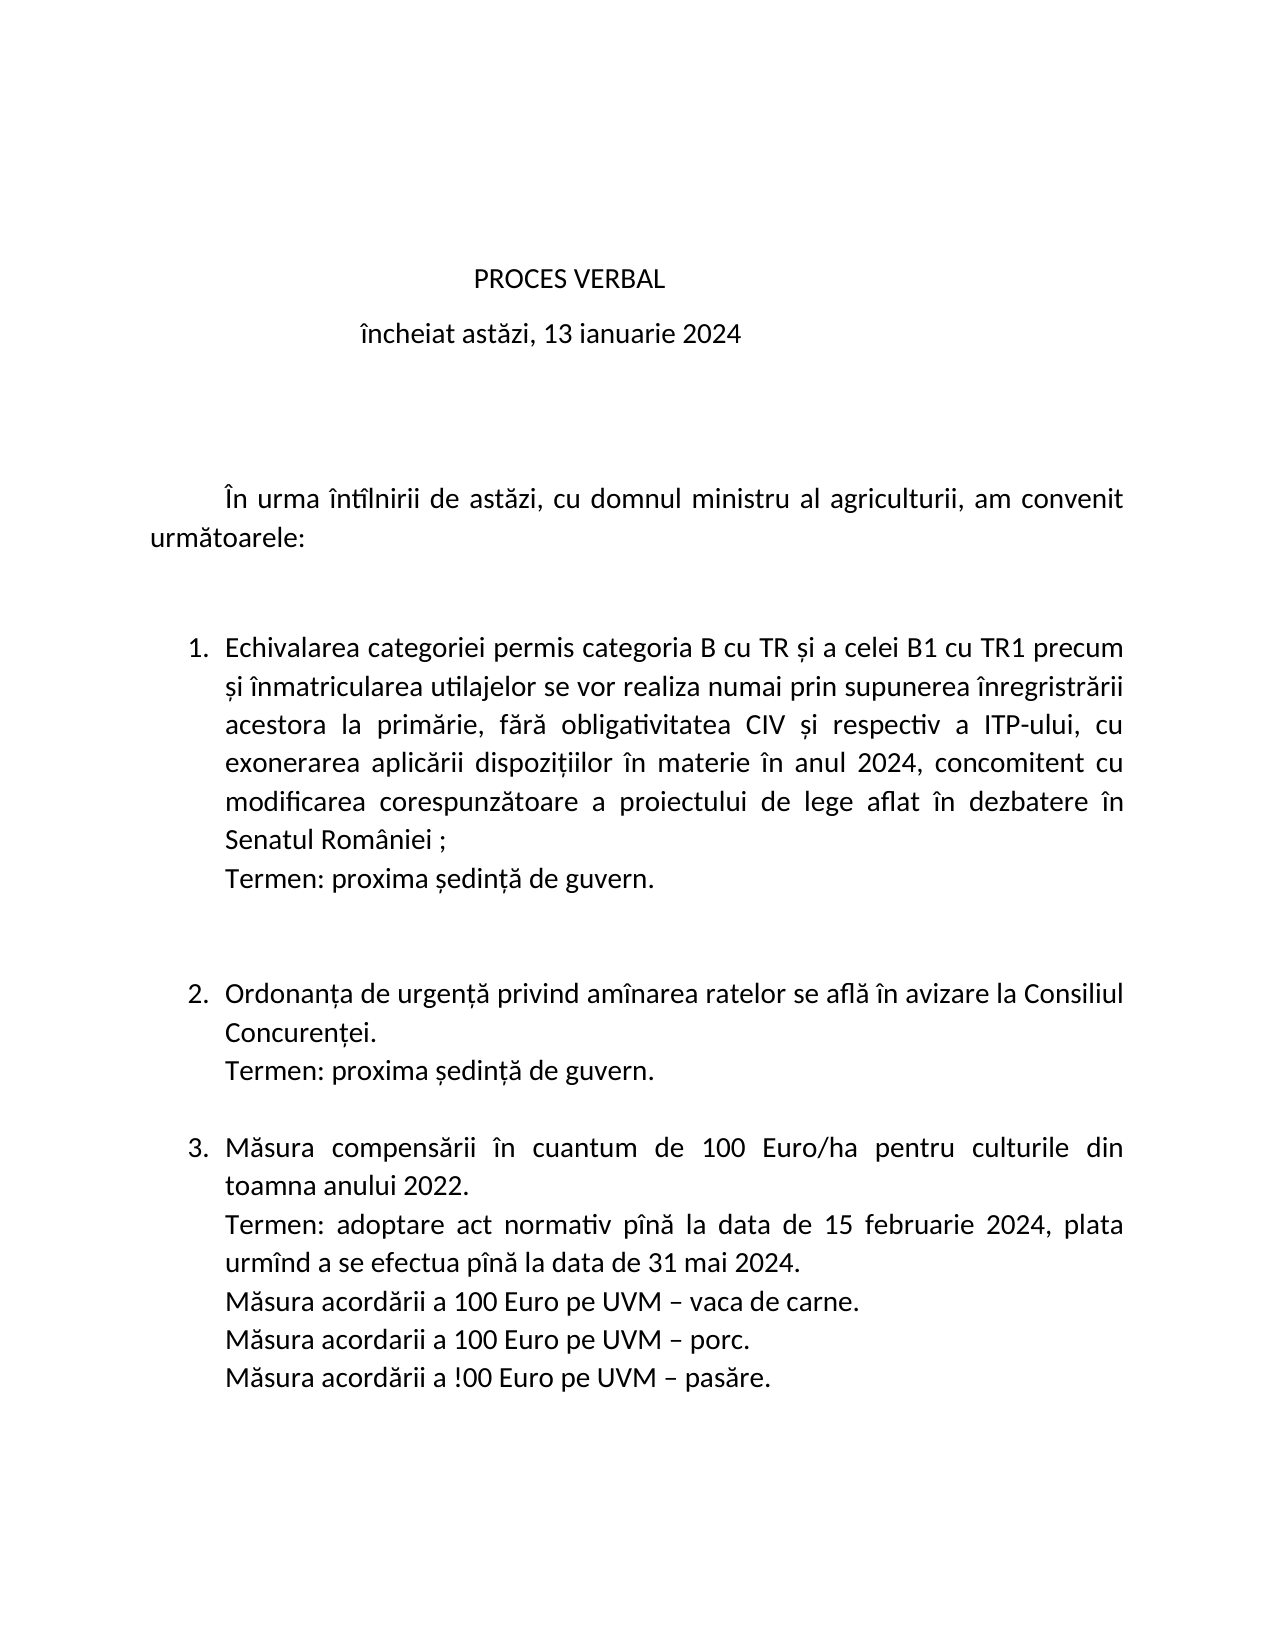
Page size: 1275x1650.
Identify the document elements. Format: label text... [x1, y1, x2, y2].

text Măsura acordarii a 100 Euro pe UVM – porc. [225, 1321, 1125, 1357]
list Măsura compensării în cuantum de 100 Euro/ha pentru culturile din toamna anului 2022. [187, 1129, 1125, 1203]
list Ordonanța de urgență privind amînarea ratelor se află în avizare la Consiliul Concurenței. [187, 975, 1125, 1049]
list Echivalarea categoriei permis categoria B cu TR și a celei B1 cu TR1 precum și înmatricularea utilajelor se vor realiza numai prin supunerea înregristrării acestora la primărie, fără obligativitatea CIV și respectiv a ITP-ului, cu exonerarea aplicării dispozițiilor în materie în anul 2024, concomitent cu modificarea corespunzătoare a proiectului de lege aflat în dezbatere în Senatul României ; [187, 629, 1125, 857]
text Măsura acordării a !00 Euro pe UVM – pasăre. [225, 1359, 1125, 1395]
text încheiat astăzi, 13 ianuarie 2024 [150, 315, 1125, 351]
text Măsura acordării a 100 Euro pe UVM – vaca de carne. [225, 1283, 1125, 1318]
text Termen: adoptare act normativ pînă la data de 15 februarie 2024, plata urmînd a se efectua pînă la data de 31 mai 2024. [225, 1206, 1125, 1280]
text Termen: proxima ședință de guvern. [225, 860, 1125, 896]
text În urma întîlnirii de astăzi, cu domnul ministru al agriculturii, am convenit următoarele: [150, 481, 1125, 555]
text PROCES VERBAL [150, 260, 1125, 296]
text Termen: proxima ședință de guvern. [225, 1052, 1125, 1088]
